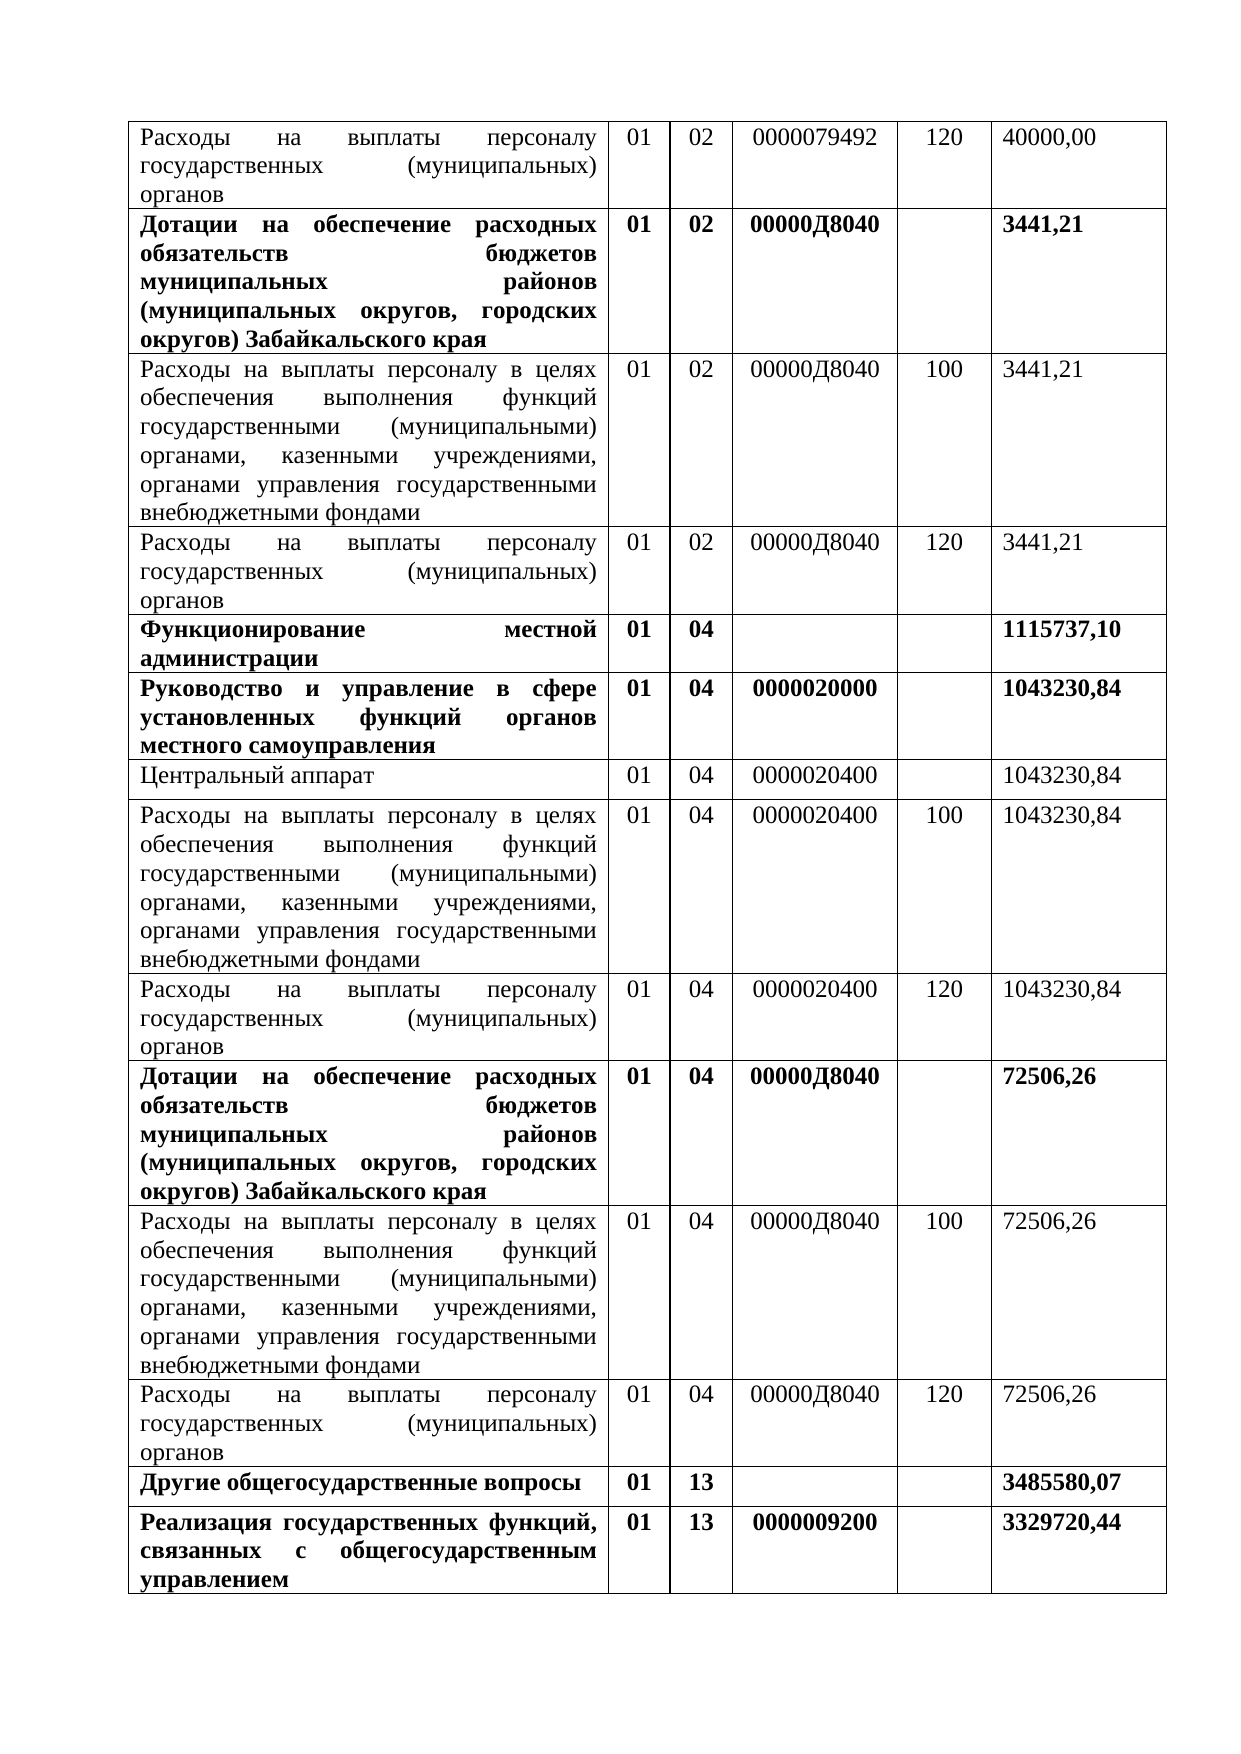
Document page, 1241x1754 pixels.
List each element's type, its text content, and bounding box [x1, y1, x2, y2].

table_cell 04 [671, 1380, 732, 1466]
table_cell 40000,00 [992, 122, 1166, 208]
table_cell 01 [609, 800, 669, 973]
table_cell 13 [671, 1467, 732, 1506]
table_cell [898, 615, 991, 672]
table_cell 01 [609, 615, 669, 672]
table_cell 1043230,84 [992, 974, 1166, 1060]
table_cell 02 [671, 527, 732, 613]
table_cell 01 [609, 760, 669, 799]
table_cell 1043230,84 [992, 673, 1166, 759]
table_cell 0000020000 [733, 673, 897, 759]
table_cell 01 [609, 1507, 669, 1593]
table_cell 1043230,84 [992, 760, 1166, 799]
table_cell 00000Д8040 [733, 527, 897, 613]
table_cell 01 [609, 673, 669, 759]
table_cell 3441,21 [992, 527, 1166, 613]
table_cell Центральный аппарат [129, 760, 608, 799]
table_cell 00000Д8040 [733, 209, 897, 353]
table_cell 01 [609, 122, 669, 208]
table_cell 01 [609, 1206, 669, 1378]
table_cell 100 [898, 800, 991, 973]
table_cell Дотации на обеспечение расходных обязательств бюджетов муниципальных районов (муниципальных округов, городских округов) Забайкальского края [129, 1061, 608, 1205]
table_cell 01 [609, 974, 669, 1060]
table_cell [129, 1507, 608, 1593]
table_cell [898, 1507, 991, 1593]
table_cell 04 [671, 673, 732, 759]
table_cell Расходы на выплаты персоналу государственных (муниципальных) органов [129, 1380, 608, 1466]
table_cell 0000009200 [733, 1507, 897, 1593]
table_cell 72506,26 [992, 1206, 1166, 1378]
table_cell 0000020400 [733, 800, 897, 973]
table_cell 04 [671, 1061, 732, 1205]
table_cell 3329720,44 [992, 1507, 1166, 1593]
table_cell 00000Д8040 [733, 1206, 897, 1378]
table_cell Расходы на выплаты персоналу государственных (муниципальных) органов [129, 122, 608, 208]
table_cell 120 [898, 974, 991, 1060]
table_cell 04 [671, 1206, 732, 1378]
table_cell Функционирование местной администрации [129, 615, 608, 672]
table_cell 0000020400 [733, 974, 897, 1060]
table_cell [733, 1467, 897, 1506]
table_cell 01 [609, 1061, 669, 1205]
table_cell 100 [898, 1206, 991, 1378]
table_cell 120 [898, 527, 991, 613]
table_cell 00000Д8040 [733, 1061, 897, 1205]
table_cell 0000020400 [733, 760, 897, 799]
table_cell 02 [671, 354, 732, 526]
table_cell [898, 1467, 991, 1506]
table_cell 01 [609, 209, 669, 353]
table_cell 72506,26 [992, 1380, 1166, 1466]
table_cell 01 [609, 1467, 669, 1506]
table_cell 04 [671, 800, 732, 973]
table_cell 100 [898, 354, 991, 526]
table_cell 120 [898, 1380, 991, 1466]
table_cell 01 [609, 354, 669, 526]
table_cell 1115737,10 [992, 615, 1166, 672]
table_cell 01 [609, 527, 669, 613]
table_cell 13 [671, 1507, 732, 1593]
table_cell 02 [671, 122, 732, 208]
table_cell [733, 615, 897, 672]
table_cell 72506,26 [992, 1061, 1166, 1205]
table_cell 3485580,07 [992, 1467, 1166, 1506]
table_cell [898, 760, 991, 799]
table_cell 00000Д8040 [733, 354, 897, 526]
table_cell 04 [671, 760, 732, 799]
table_cell 04 [671, 974, 732, 1060]
table_cell 01 [609, 1380, 669, 1466]
table_cell 3441,21 [992, 354, 1166, 526]
table_cell 04 [671, 615, 732, 672]
table_cell 3441,21 [992, 209, 1166, 353]
table_cell 1043230,84 [992, 800, 1166, 973]
table_cell Дотации на обеспечение расходных обязательств бюджетов муниципальных районов (муниципальных округов, городских округов) Забайкальского края [129, 209, 608, 353]
table_cell Другие общегосударственные вопросы [129, 1467, 608, 1506]
table_cell Руководство и управление в сфере установленных функций органов местного самоуправления [129, 673, 608, 759]
table_cell 02 [671, 209, 732, 353]
table_cell 00000Д8040 [733, 1380, 897, 1466]
table_cell 0000079492 [733, 122, 897, 208]
table_cell Расходы на выплаты персоналу государственных (муниципальных) органов [129, 527, 608, 613]
table_cell Расходы на выплаты персоналу государственных (муниципальных) органов [129, 974, 608, 1060]
table_cell [898, 209, 991, 353]
table_cell [898, 1061, 991, 1205]
table_cell [898, 673, 991, 759]
table_cell 120 [898, 122, 991, 208]
